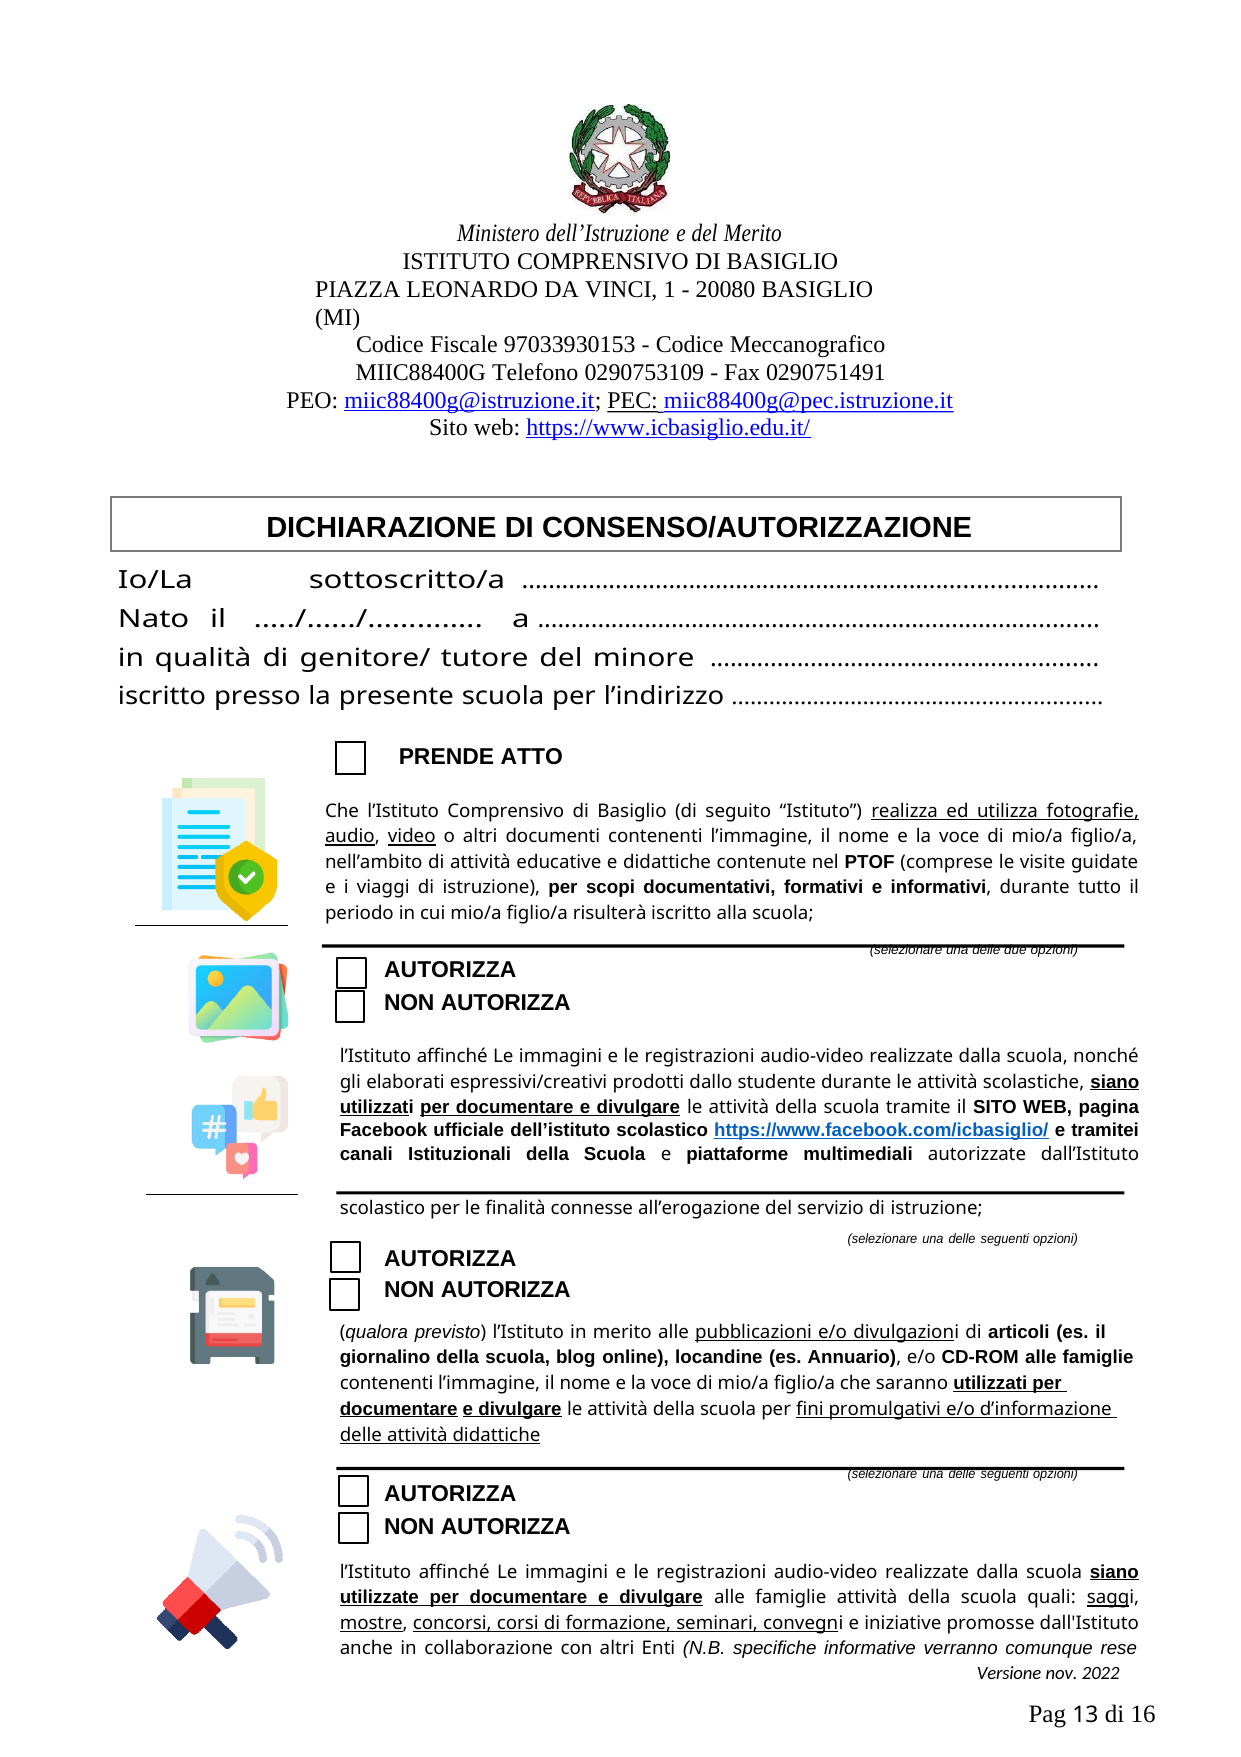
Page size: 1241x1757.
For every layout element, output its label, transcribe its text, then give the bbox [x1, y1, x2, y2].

picture [156, 1515, 283, 1649]
text iscritto presso la presente scuola per l’indirizzo [118, 678, 1159, 712]
subtitle AUTORIZZA NON AUTORIZZA [384, 1480, 572, 1539]
text Che l’Istituto Comprensivo di Basiglio (di seguito “Istituto”) realizza ed utilizza fotografie, audio, video o altri documenti contenenti l’immagine, il nome e la voce di mio/a figlio/a, nell’ambito di attività educative e didattiche contenute nel PTOF (comprese le visite guidate e i viaggi di istruzione), per scopi documentativi, formativi e informativi, durante tutto il periodo in cui mio/a figlio/a risulterà iscritto alla scuola; [325, 797, 1139, 925]
text Nato il …../……/………….. a [118, 601, 1159, 635]
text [339, 1558, 1139, 1660]
subtitle AUTORIZZA NON AUTORIZZA [384, 956, 572, 1015]
subtitle Ministero dell’Istruzione e del Merito [289, 218, 951, 247]
picture [188, 952, 289, 1043]
text Codice Fiscale 97033930153 - Codice Meccanografico MIIC88400G Telefono 0290753109 - Fax 0290751491 [289, 330, 951, 386]
text PEO: miic88400g@istruzione.it; PEC: miic88400g@pec.istruzione.it Sito web: https://www.icbasiglio.edu.it/ [286, 386, 956, 441]
text l’Istituto affinché Le immagini e le registrazioni audio-video realizzate dalla scuola, nonché gli elaborati espressivi/creativi prodotti dallo studente durante le attività scolastiche, siano utilizzati per documentare e divulgare le attività della scuola tramite il SITO WEB, pagina Facebook ufficiale dell’istituto scolastico https://www.facebook.com/icbasiglio/ e tramitei canali Istituzionali della Scuola e piattaforme multimediali autorizzate dall’Istituto scolastico per le finalità connesse all’erogazione del servizio di istruzione; [339, 1042, 1139, 1220]
subtitle in qualità di genitore/ tutore del minore [118, 640, 1159, 674]
picture [190, 1267, 275, 1364]
subtitle AUTORIZZA NON AUTORIZZA [384, 1245, 572, 1303]
subtitle ISTITUTO COMPRENSIVO DI BASIGLIO PIAZZA LEONARDO DA VINCI, 1 - 20080 BASIGLIO (MI) [315, 247, 921, 330]
picture [191, 1076, 289, 1179]
picture [567, 104, 671, 218]
picture [162, 778, 277, 921]
text (selezionare una delle seguenti opzioni) [100, 1466, 1000, 1480]
text (qualora previsto) l’Istituto in merito alle pubblicazioni e/o divulgazioni di articoli (es. il giornalino della scuola, blog online), locandine (es. Annuario), e/o CD-ROM alle famiglie contenenti l’immagine, il nome e la voce di mio/a figlio/a che saranno utilizzati per documentare e divulgare le attività della scuola per fini promulgativi e/o d’informazione delle attività didattiche [339, 1318, 1153, 1446]
subtitle PRENDE ATTO [398, 743, 1159, 770]
subtitle Io/La sottoscritto/a [118, 502, 1159, 596]
